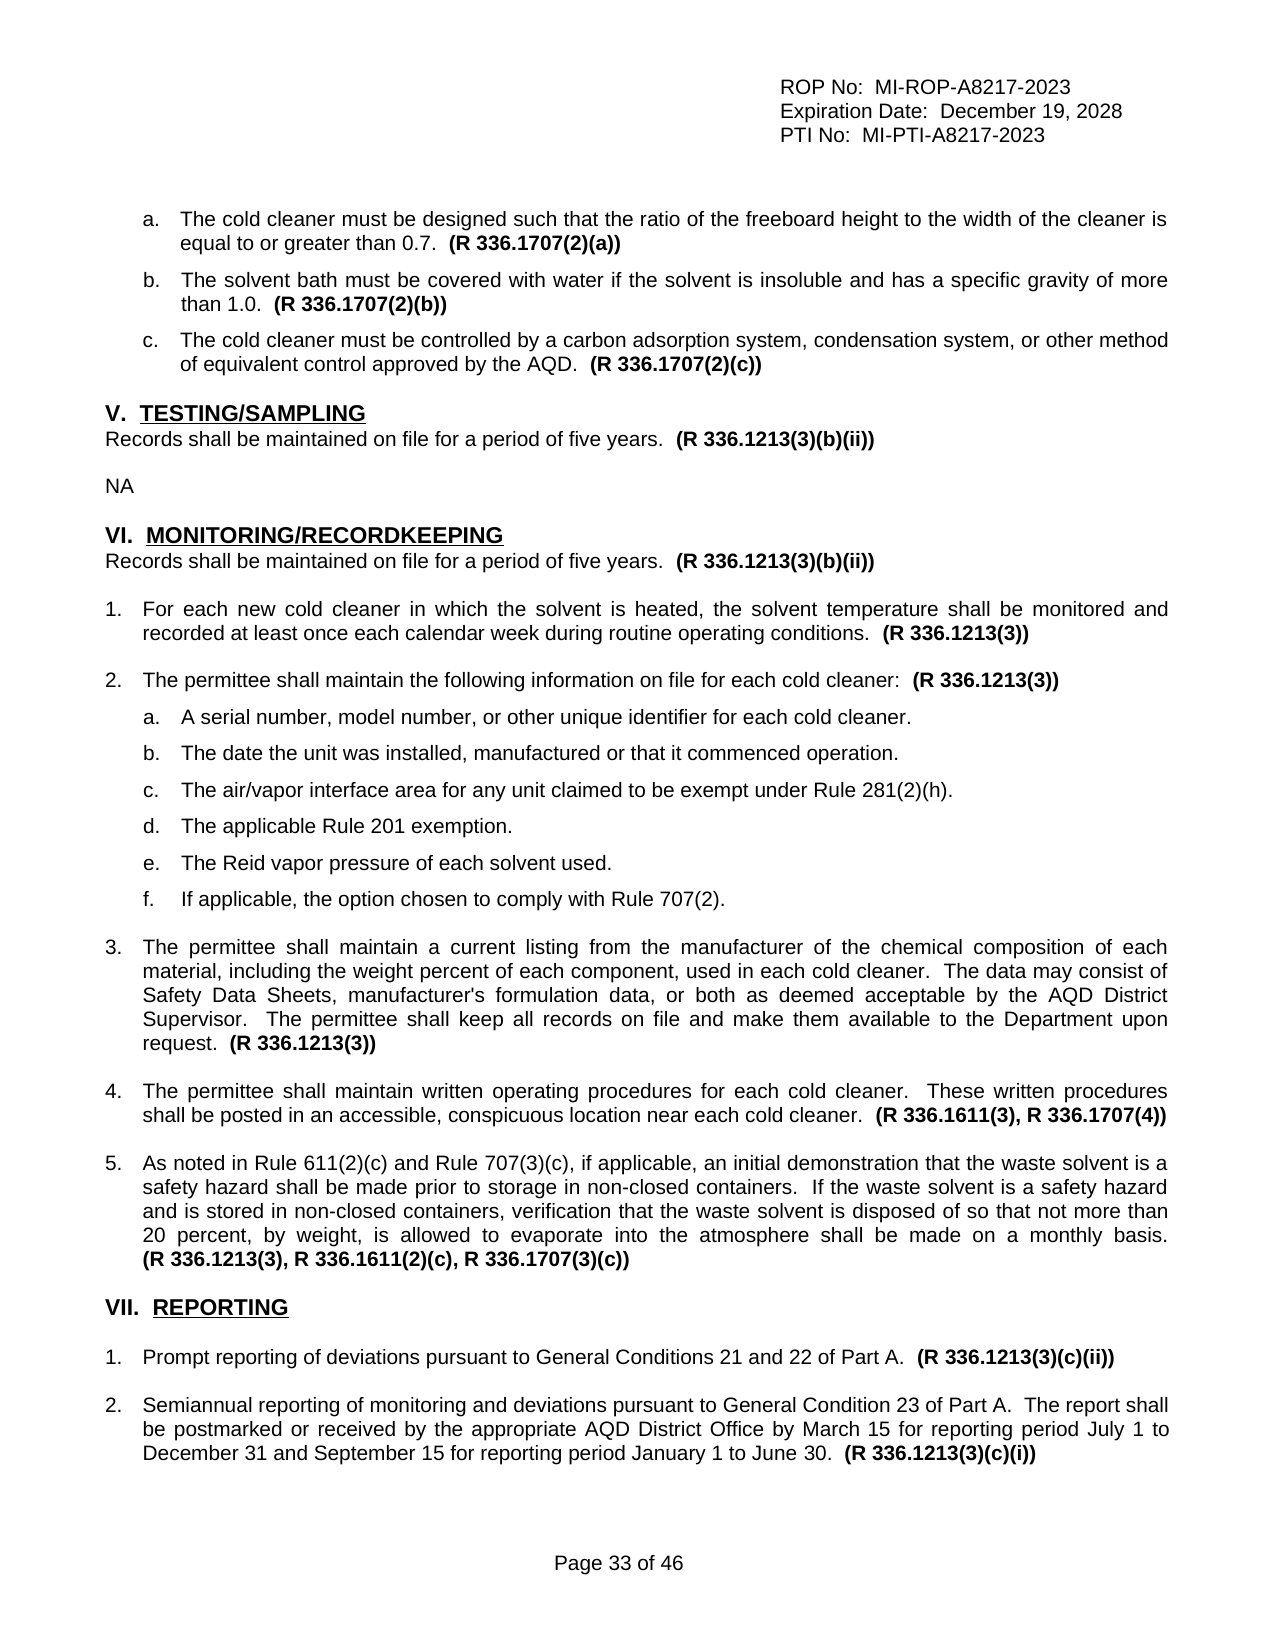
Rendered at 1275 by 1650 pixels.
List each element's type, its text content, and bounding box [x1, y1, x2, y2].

text d. The applicable Rule 201 exemption. [143, 814, 1170, 838]
text 1. Prompt reporting of deviations pursuant to General Conditions 21 and 22 of Part A. (R 336.1213(3)(c)(ii)) [105, 1345, 1170, 1369]
text b. The date the unit was installed, manufactured or that it commenced operation. [143, 741, 1170, 765]
text f. If applicable, the option chosen to comply with Rule 707(2). [143, 887, 1170, 911]
list The permittee shall maintain a current listing from the manufacturer of the chemical composition of each material, including the weight percent of each component, used in each cold cleaner. The data may consist of Safety Data Sheets, manufacturer's formulation data, or both as deemed acceptable by the AQD District Supervisor. The permittee shall keep all records on file and make them available to the Department upon request. (R 336.1213(3)) [105, 935, 1170, 1055]
text V. TESTING/SAMPLING [105, 400, 1170, 426]
text e. The Reid vapor pressure of each solvent used. [143, 851, 1170, 874]
text 1. For each new cold cleaner in which the solvent is heated, the solvent temperature shall be monitored and recorded at least once each calendar week during routine operating conditions. (R 336.1213(3)) [105, 596, 1170, 644]
text c. The air/vapor interface area for any unit claimed to be exempt under Rule 281(2)(h). [143, 778, 1170, 802]
text 2. The permittee shall maintain the following information on file for each cold cleaner: (R 336.1213(3)) [105, 668, 1170, 692]
text Records shall be maintained on file for a period of five years. (R 336.1213(3)(b)(ii)) [105, 548, 1170, 572]
text VI. MONITORING/RECORDKEEPING [105, 522, 1170, 548]
text VII. REPORTING [105, 1294, 1170, 1321]
list The permittee shall maintain written operating procedures for each cold cleaner. These written procedures shall be posted in an accessible, conspicuous location near each cold cleaner. (R 336.1611(3), R 336.1707(4)) [105, 1079, 1170, 1127]
text b. The solvent bath must be covered with water if the solvent is insoluble and has a specific gravity of more than 1.0. (R 336.1707(2)(b)) [143, 268, 1170, 316]
text Records shall be maintained on file for a period of five years. (R 336.1213(3)(b)(ii)) [105, 426, 1170, 450]
text c. The cold cleaner must be controlled by a carbon adsorption system, condensation system, or other method of equivalent control approved by the AQD. (R 336.1707(2)(c)) [142, 328, 1170, 376]
text a. A serial number, model number, or other unique identifier for each cold cleaner. [143, 705, 1170, 729]
list As noted in Rule 611(2)(c) and Rule 707(3)(c), if applicable, an initial demonstration that the waste solvent is a safety hazard shall be made prior to storage in non-closed containers. If the waste solvent is a safety hazard and is stored in non-closed containers, verification that the waste solvent is disposed of so that not more than 20 percent, by weight, is allowed to evaporate into the atmosphere shall be made on a monthly basis. (R 336.1213(3), R 336.1611(2)(c), R 336.1707(3)(c)) [105, 1151, 1170, 1270]
text 2. Semiannual reporting of monitoring and deviations pursuant to General Condition 23 of Part A. The report shall be postmarked or received by the appropriate AQD District Office by March 15 for reporting period July 1 to December 31 and September 15 for reporting period January 1 to June 30. (R 336.1213(3)(c)(i)) [105, 1393, 1170, 1464]
text a. The cold cleaner must be designed such that the ratio of the freeboard height to the width of the cleaner is equal to or greater than 0.7. (R 336.1707(2)(a)) [142, 207, 1170, 255]
text NA [105, 474, 1170, 498]
